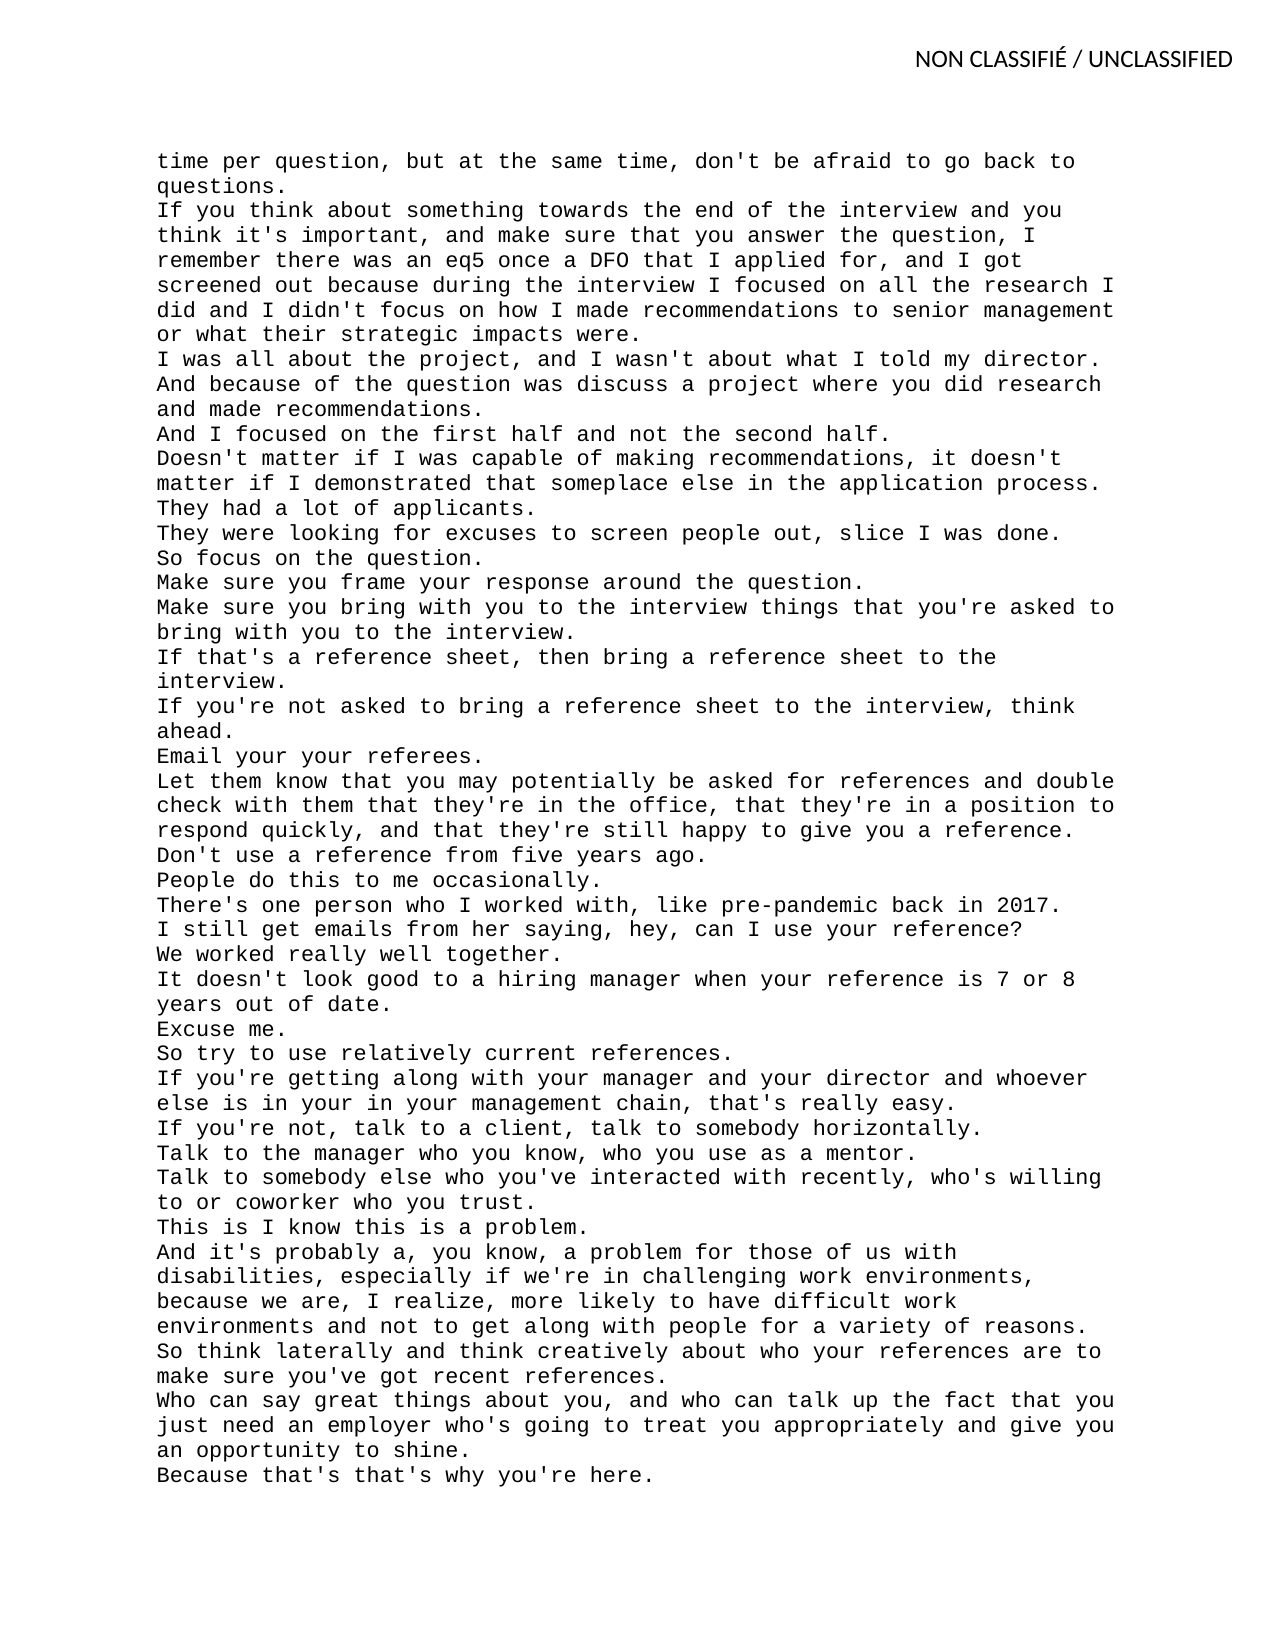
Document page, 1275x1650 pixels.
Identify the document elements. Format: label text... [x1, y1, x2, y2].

text They were looking for excuses to screen people out, slice I was done. [156, 522, 1118, 547]
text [156, 150, 1118, 199]
text It doesn't look good to a hiring manager when your reference is 7 or 8 years out of date. [156, 968, 1118, 1018]
text If you think about something towards the end of the interview and you think it's important, and make sure that you answer the question, I remember there was an eq5 once a DFO that I applied for, and I got screened out because during the interview I focused on all the research I did and I didn't focus on how I made recommendations to senior management or what their strategic impacts were. [156, 199, 1118, 348]
text Because that's that's why you're here. [156, 1464, 1118, 1489]
text Who can say great things about you, and who can talk up the fact that you just need an employer who's going to treat you appropriately and give you an opportunity to shine. [156, 1389, 1118, 1464]
text We worked really well together. [156, 943, 1118, 968]
text Let them know that you may potentially be asked for references and double check with them that they're in the office, that they're in a position to respond quickly, and that they're still happy to give you a reference. [156, 770, 1118, 844]
text They had a lot of applicants. [156, 497, 1118, 522]
text So focus on the question. [156, 547, 1118, 571]
text Make sure you frame your response around the question. [156, 571, 1118, 596]
text Talk to the manager who you know, who you use as a mentor. [156, 1142, 1118, 1166]
text Doesn't matter if I was capable of making recommendations, it doesn't matter if I demonstrated that someplace else in the application process. [156, 447, 1118, 497]
text I still get emails from her saying, hey, can I use your reference? [156, 918, 1118, 943]
text If you're not asked to bring a reference sheet to the interview, think ahead. [156, 695, 1118, 745]
text And it's probably a, you know, a problem for those of us with disabilities, especially if we're in challenging work environments, because we are, I realize, more likely to have difficult work environments and not to get along with people for a variety of reasons. [156, 1241, 1118, 1340]
text And because of the question was discuss a project where you did research and made recommendations. [156, 373, 1118, 423]
text I was all about the project, and I wasn't about what I told my director. [156, 348, 1118, 373]
text Make sure you bring with you to the interview things that you're asked to bring with you to the interview. [156, 596, 1118, 646]
text And I focused on the first half and not the second half. [156, 423, 1118, 447]
text Talk to somebody else who you've interacted with recently, who's willing to or coworker who you trust. [156, 1166, 1118, 1216]
text This is I know this is a problem. [156, 1216, 1118, 1241]
text If you're not, talk to a client, talk to somebody horizontally. [156, 1117, 1118, 1142]
text Don't use a reference from five years ago. [156, 844, 1118, 869]
text So try to use relatively current references. [156, 1042, 1118, 1067]
text If that's a reference sheet, then bring a reference sheet to the interview. [156, 646, 1118, 695]
text So think laterally and think creatively about who your references are to make sure you've got recent references. [156, 1340, 1118, 1389]
text People do this to me occasionally. [156, 869, 1118, 894]
text There's one person who I worked with, like pre-pandemic back in 2017. [156, 894, 1118, 918]
text If you're getting along with your manager and your director and whoever else is in your in your management chain, that's really easy. [156, 1067, 1118, 1117]
text Email your your referees. [156, 745, 1118, 770]
text Excuse me. [156, 1018, 1118, 1042]
